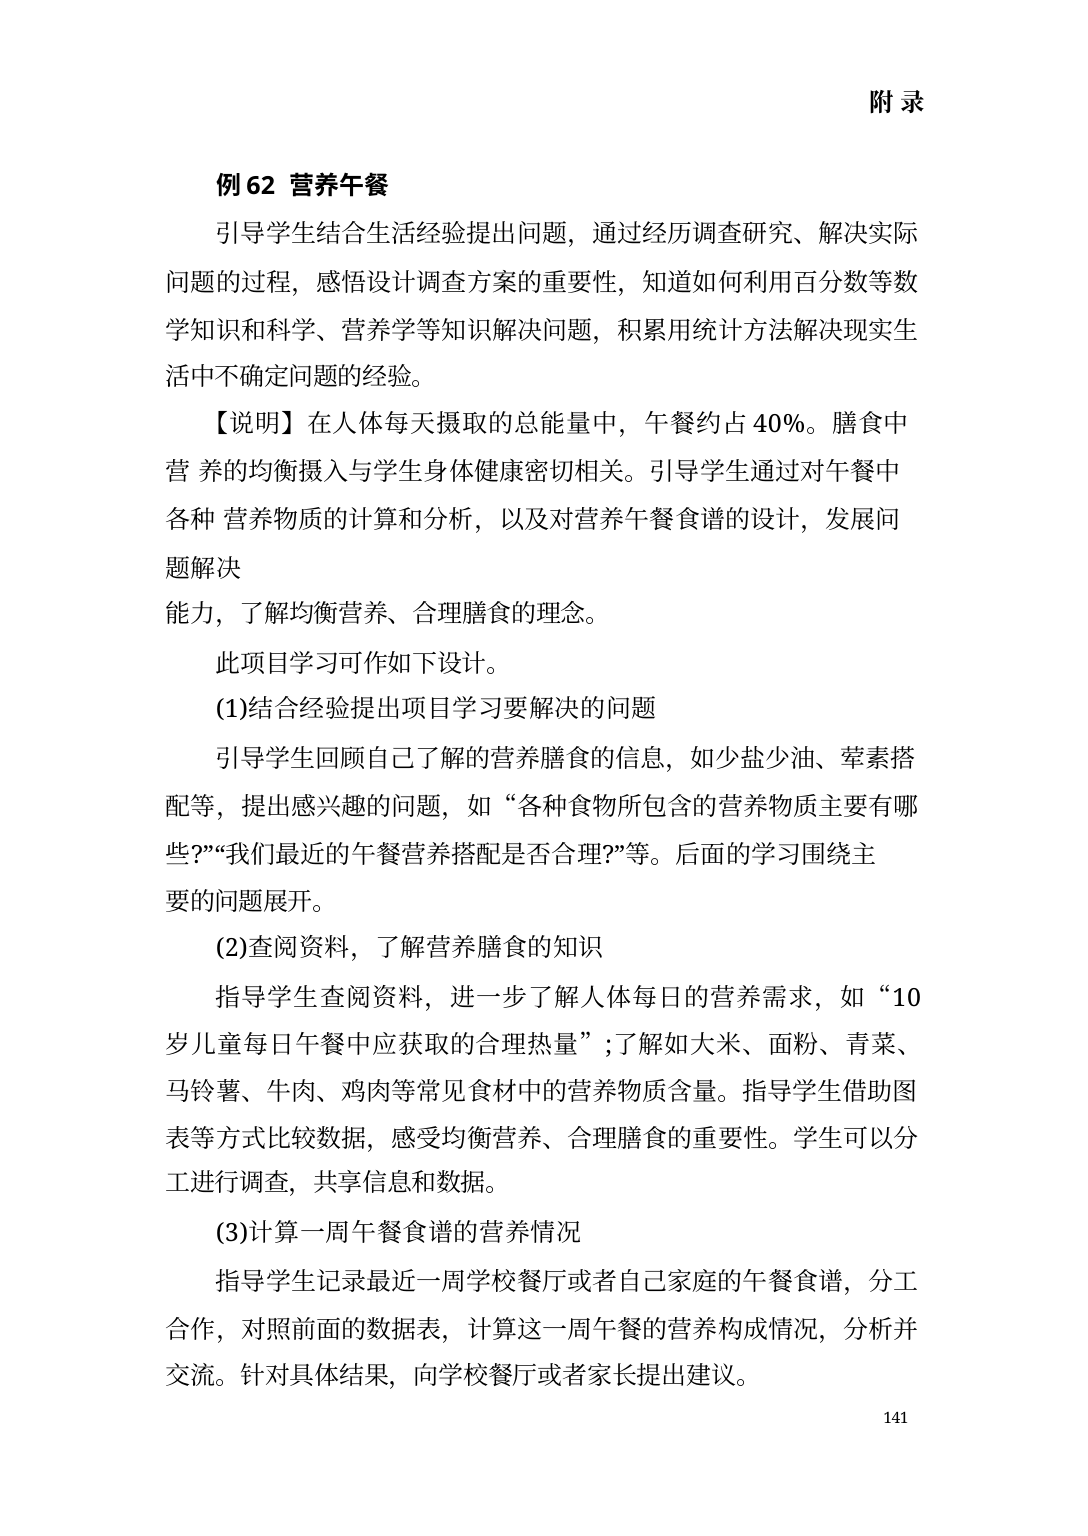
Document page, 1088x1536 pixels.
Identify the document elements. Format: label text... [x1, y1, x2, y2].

text 指导学生记录最近一周学校餐厅或者自己家庭的午餐食谱，分工 合作，对照前面的数据表，计算这一周午餐的营养构成情况，分析并 [166, 1262, 919, 1346]
text 交流。针对具体结果，向学校餐厅或者家长提出建议。 [166, 1358, 928, 1391]
text (1)结合经验提出项目学习要解决的问题 [216, 692, 928, 724]
text 【说明】在人体每天摄取的总能量中，午餐约占40%。膳食中营 养的均衡摄入与学生身体健康密切相关。引导学生通过对午餐中各种 营养物质的计算和分析，以及对营养午餐食谱的设计，发展问题解决 [166, 404, 920, 584]
text 引导学生结合生活经验提出问题，通过经历调查研究、解决实际 问题的过程，感悟设计调查方案的重要性，知道如何利用百分数等数 学知识和科学、营养学等知识解决问题，积累用统计方法解决现实生 [166, 214, 919, 347]
text 例62 营养午餐 [216, 168, 928, 201]
text 活中不确定问题的经验。 [166, 359, 928, 392]
text 能力，了解均衡营养、合理膳食的理念。 [166, 596, 928, 629]
text 工进行调查，共享信息和数据。 [166, 1165, 928, 1198]
text 要的问题展开。 [166, 884, 928, 917]
text 指导学生查阅资料，进一步了解人体每日的营养需求，如“10 岁儿童每日午餐中应获取的合理热量”;了解如大米、面粉、青菜、 马铃薯、牛肉、鸡肉等常见食材中的营养物质含量。指导学生借助图 表等方式比较数据，感受均衡营养、合理膳食的重要性。学生可以分 [166, 977, 928, 1154]
text 附 录 [163, 86, 926, 118]
text 此项目学习可作如下设计。 [216, 646, 928, 679]
text (2)查阅资料，了解营养膳食的知识 [216, 930, 928, 963]
text (3)计算一周午餐食谱的营养情况 [216, 1215, 928, 1248]
text 引导学生回顾自己了解的营养膳食的信息，如少盐少油、荤素搭 配等，提出感兴趣的问题，如“各种食物所包含的营养物质主要有哪 些?”“我们最近的午餐营养搭配是否合理?”等。后面的学习围绕主 [166, 738, 919, 871]
